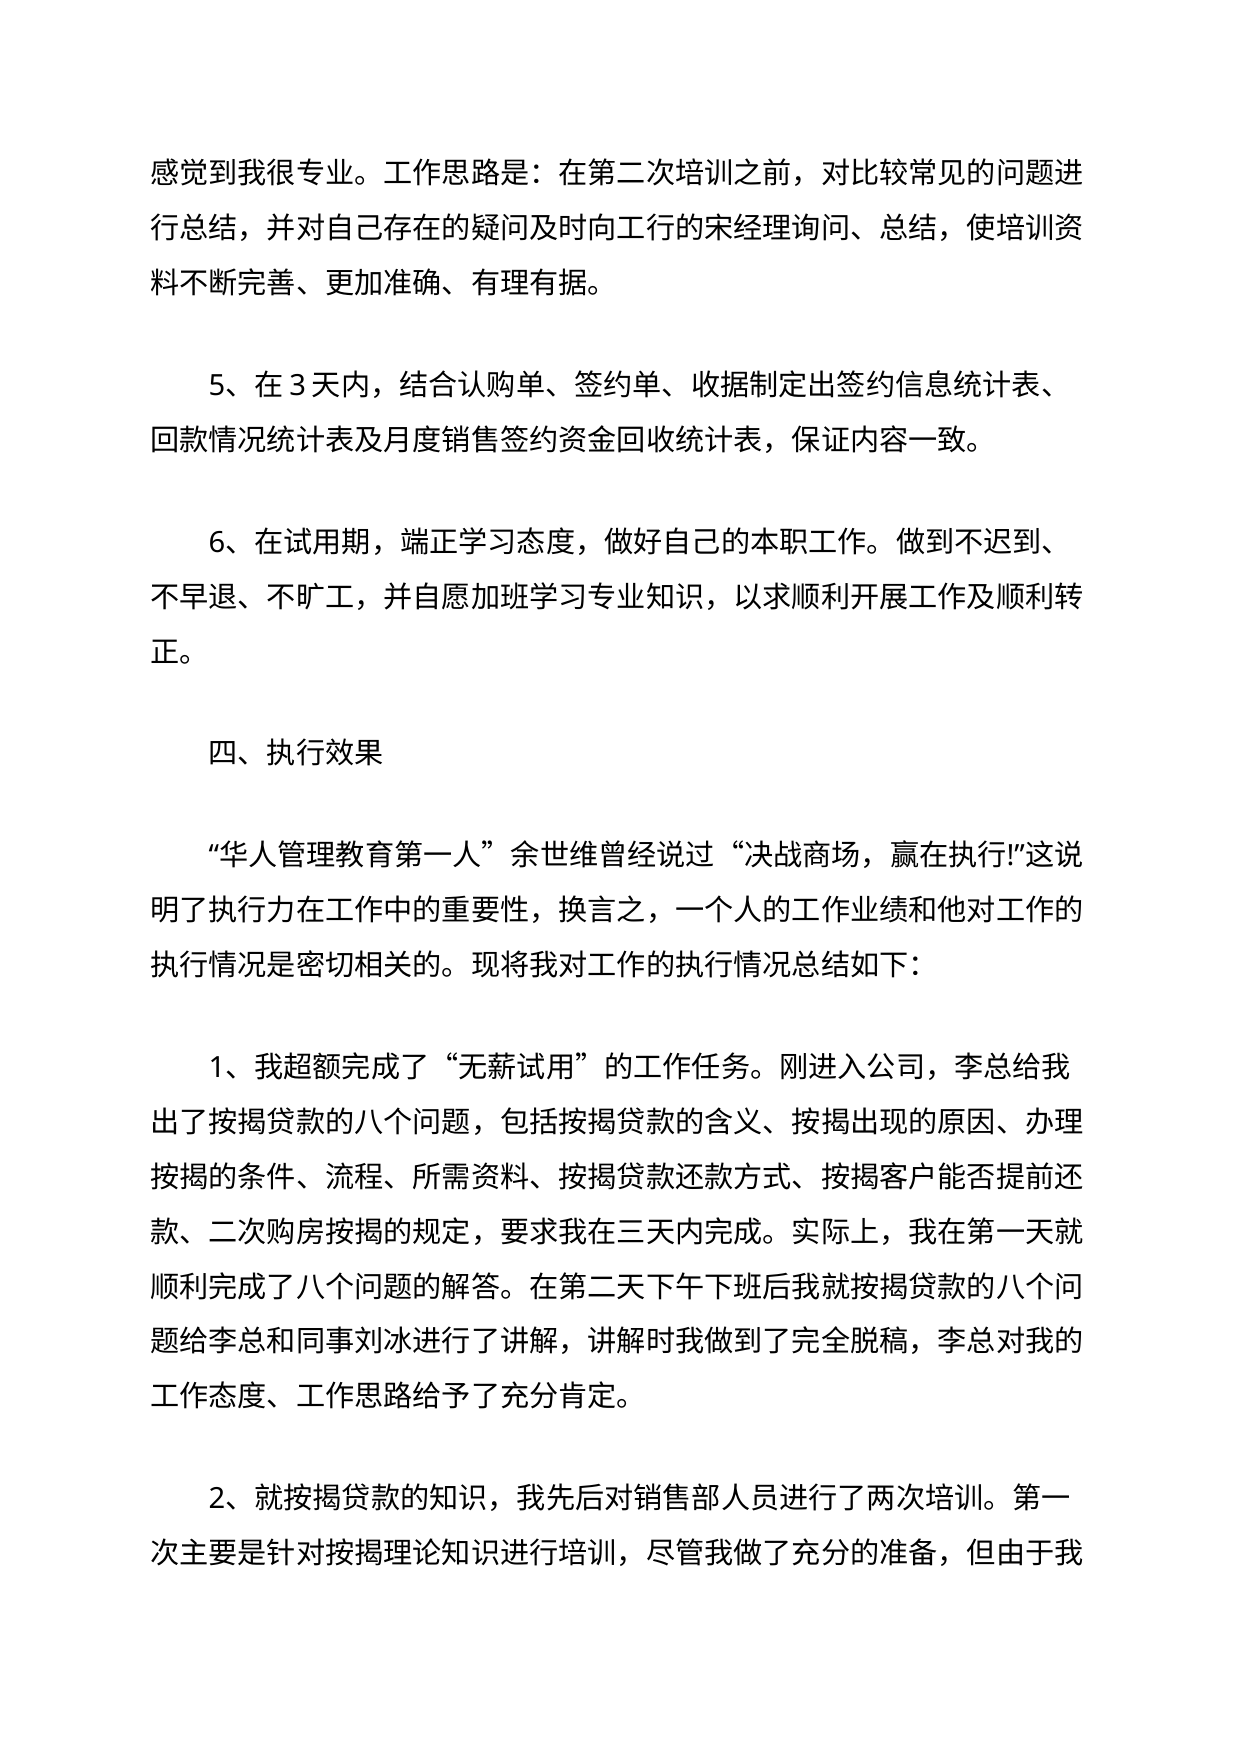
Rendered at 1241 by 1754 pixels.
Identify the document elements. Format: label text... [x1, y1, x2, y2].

text 5、在3天内，结合认购单、签约单、收据制定出签约信息统计表、回款情况统计表及月度销售签约资金回收统计表，保证内容一致。 [150, 362, 1090, 459]
text 四、执行效果 [150, 730, 1090, 772]
text 1、我超额完成了“无薪试用”的工作任务。刚进入公司，李总给我出了按揭贷款的八个问题，包括按揭贷款的含义、按揭出现的原因、办理按揭的条件、流程、所需资料、按揭贷款还款方式、按揭客户能否提前还款、二次购房按揭的规定，要求我在三天内完成。实际上，我在第一天就顺利完成了八个问题的解答。在第二天下午下班后我就按揭贷款的八个问题给李总和同事刘冰进行了讲解，讲解时我做到了完全脱稿，李总对我的工作态度、工作思路给予了充分肯定。 [150, 1043, 1090, 1415]
text 6、在试用期，端正学习态度，做好自己的本职工作。做到不迟到、不早退、不旷工，并自愿加班学习专业知识，以求顺利开展工作及顺利转正。 [150, 518, 1090, 671]
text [150, 150, 1090, 302]
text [150, 1475, 1090, 1572]
text “华人管理教育第一人”余世维曾经说过“决战商场，赢在执行!”这说明了执行力在工作中的重要性，换言之，一个人的工作业绩和他对工作的执行情况是密切相关的。现将我对工作的执行情况总结如下： [150, 832, 1090, 984]
